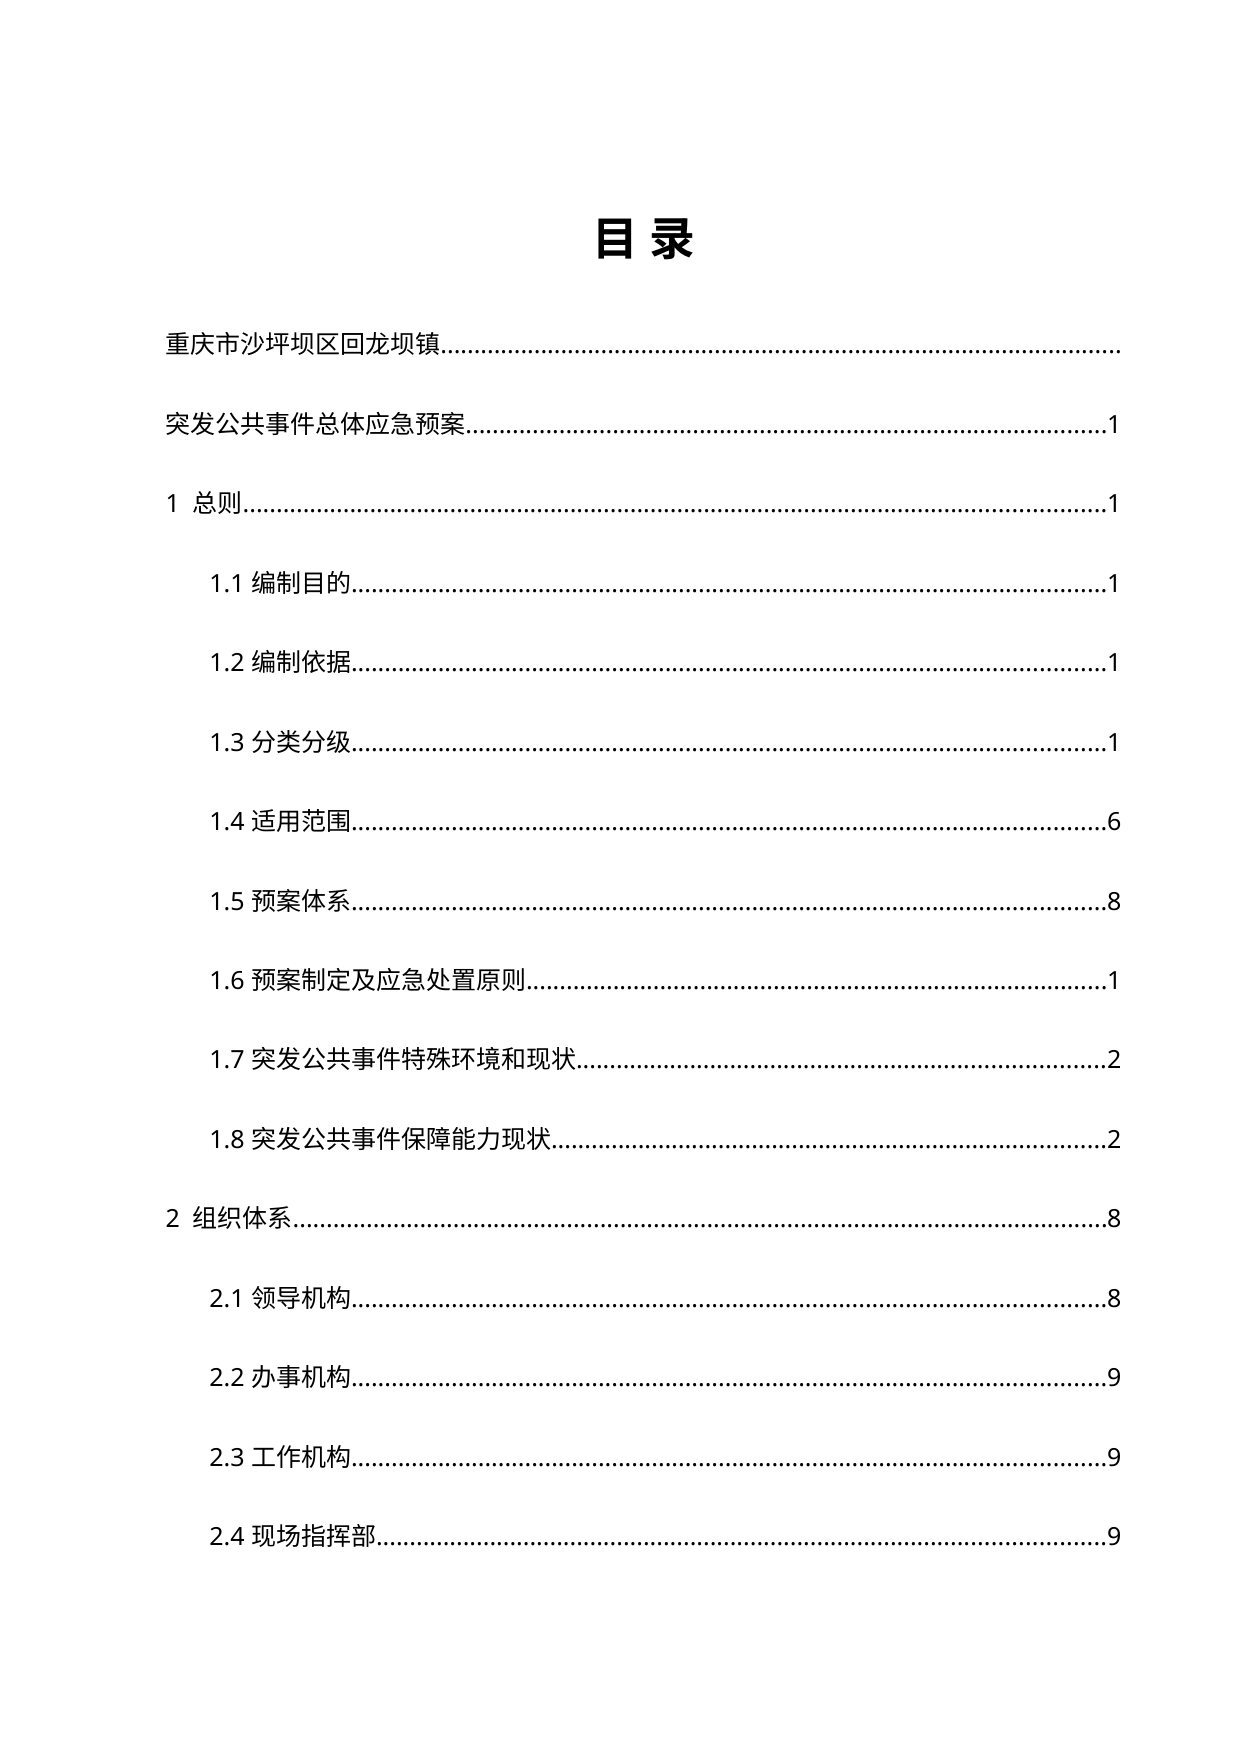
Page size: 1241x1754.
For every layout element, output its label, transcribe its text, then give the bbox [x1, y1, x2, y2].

text 2.1 领导机构 8 [209, 1264, 1122, 1329]
text 突发公共事件总体应急预案 1 [165, 390, 1122, 455]
text 1.2 编制依据 1 [209, 628, 1122, 693]
subtitle 目 录 [165, 186, 1122, 284]
text 1 总则 1 [165, 469, 1122, 534]
text 1.3 分类分级 1 [209, 708, 1122, 773]
text 2.4 现场指挥部 9 [209, 1502, 1122, 1567]
text 1.6 预案制定及应急处置原则 1 [209, 946, 1122, 1011]
text 重庆市沙坪坝区回龙坝镇 [165, 310, 1122, 375]
text 2.2 办事机构 9 [209, 1343, 1122, 1408]
text 1.7 突发公共事件特殊环境和现状 2 [209, 1026, 1122, 1091]
text 1.1 编制目的 1 [209, 549, 1122, 614]
text 1.8 突发公共事件保障能力现状 2 [209, 1105, 1122, 1170]
text 2.3 工作机构 9 [209, 1423, 1122, 1488]
text 1.5 预案体系 8 [209, 867, 1122, 932]
text 2 组织体系 8 [165, 1184, 1122, 1249]
text 1.4 适用范围 6 [209, 787, 1122, 852]
